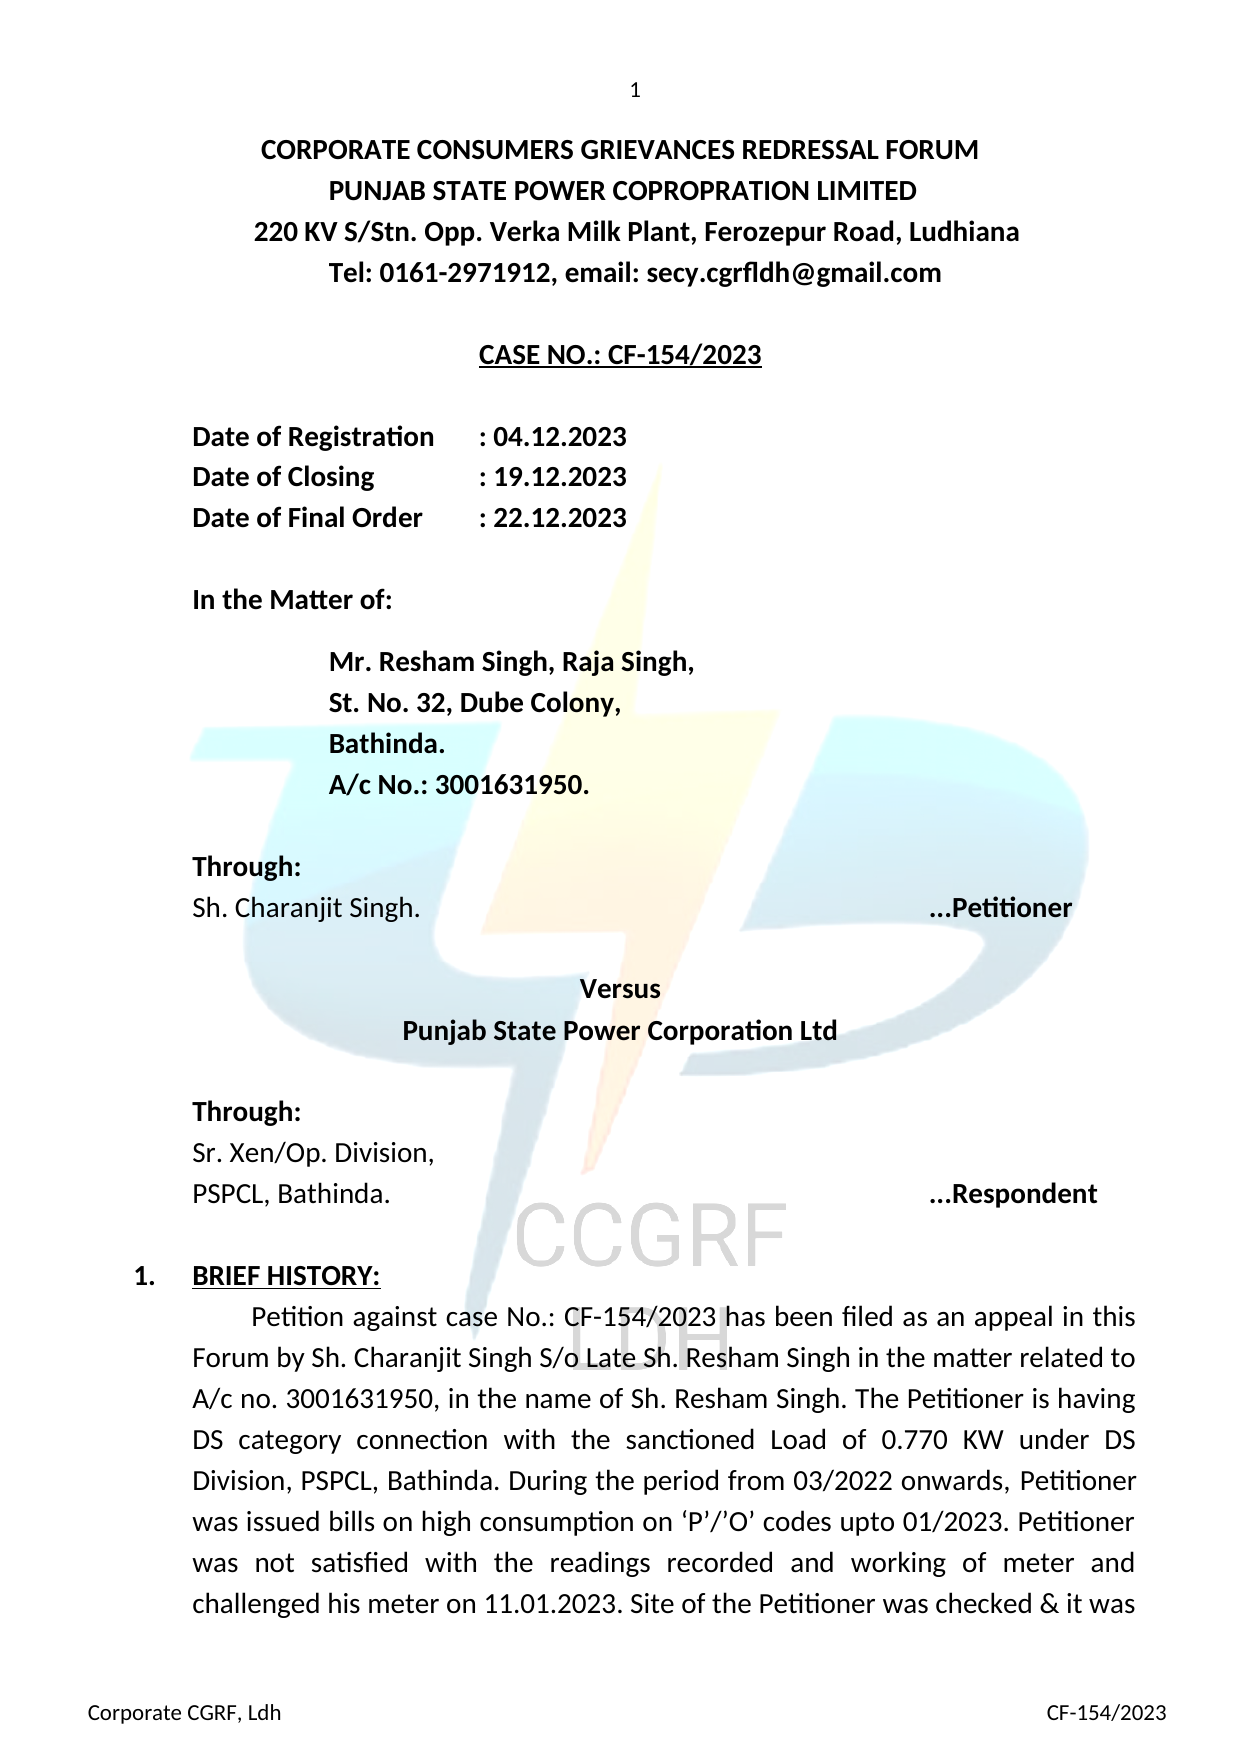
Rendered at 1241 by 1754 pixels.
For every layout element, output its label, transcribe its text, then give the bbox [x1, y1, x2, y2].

text Sh. Charanjit Singh. ...Petitioner [103, 889, 1137, 924]
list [192, 1298, 1137, 1620]
text Versus [103, 971, 1137, 1006]
text Date of Final Order : 22.12.2023 [103, 499, 1137, 535]
text Tel: 0161-2971912, email: secy.cgrfldh@gmail.com [253, 254, 1137, 289]
text Mr. Resham Singh, Raja Singh, [103, 643, 1166, 679]
text A/c No.: 3001631950. [253, 766, 1166, 802]
text Sr. Xen/Op. Division, [103, 1134, 1166, 1170]
text In the Matter of: [103, 581, 1137, 617]
text CASE NO.: CF-154/2023 [103, 336, 1137, 371]
text 220 KV S/Stn. Opp. Verka Milk Plant, Ferozepur Road, Ludhiana [178, 213, 1137, 248]
text Through: [103, 848, 1137, 883]
text PSPCL, Bathinda. ...Respondent [103, 1175, 1137, 1211]
text PUNJAB STATE POWER COPROPRATION LIMITED [253, 172, 1137, 208]
text St. No. 32, Dube Colony, [253, 684, 1166, 720]
list BRIEF HISTORY: [133, 1257, 1137, 1293]
text CORPORATE CONSUMERS GRIEVANCES REDRESSAL FORUM [103, 131, 1137, 167]
text Bathinda. [253, 725, 1166, 761]
text Punjab State Power Corporation Ltd [103, 1012, 1137, 1047]
text Through: [103, 1093, 1137, 1129]
text Date of Closing : 19.12.2023 [103, 458, 1137, 494]
text Date of Registration : 04.12.2023 [103, 418, 1137, 453]
